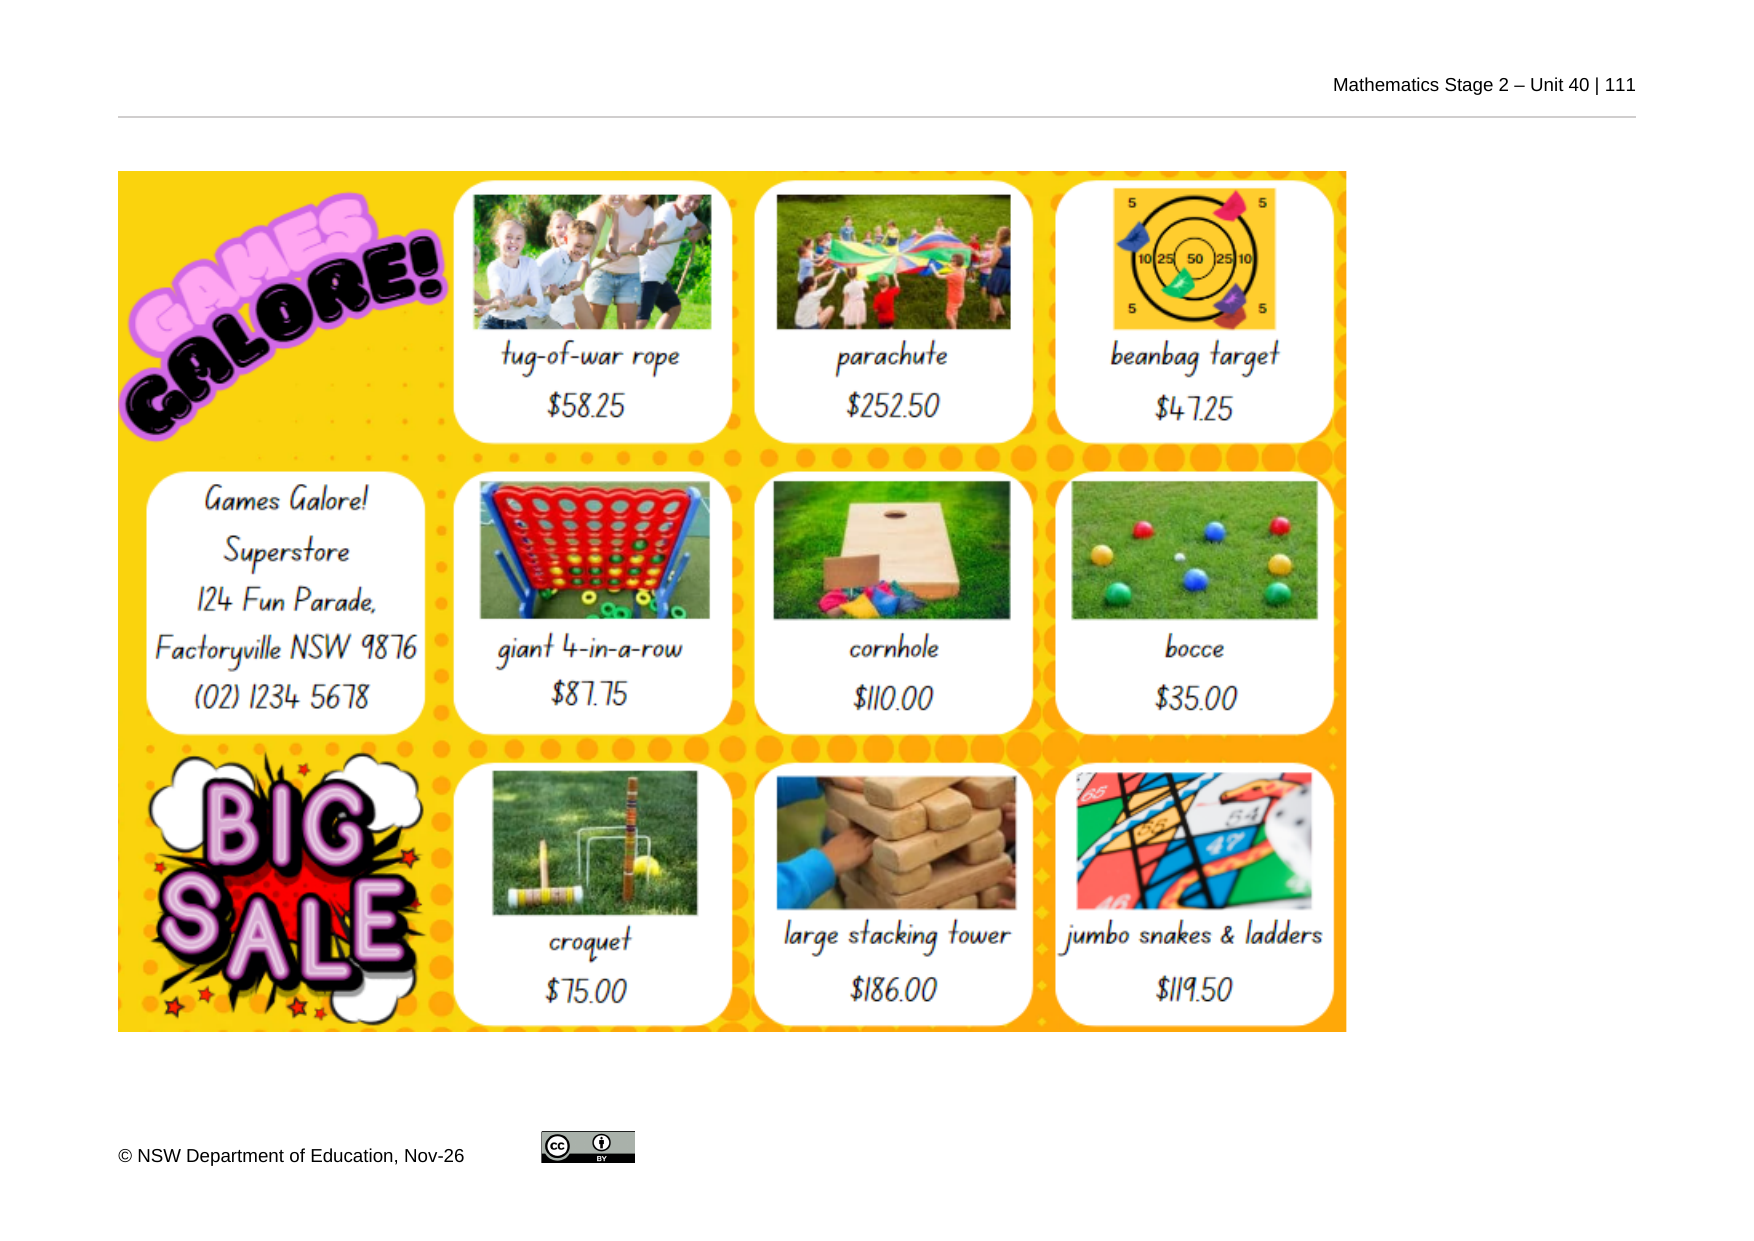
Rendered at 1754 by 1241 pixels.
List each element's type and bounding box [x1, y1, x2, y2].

picture [541, 1131, 635, 1163]
picture [118, 171, 1347, 1032]
